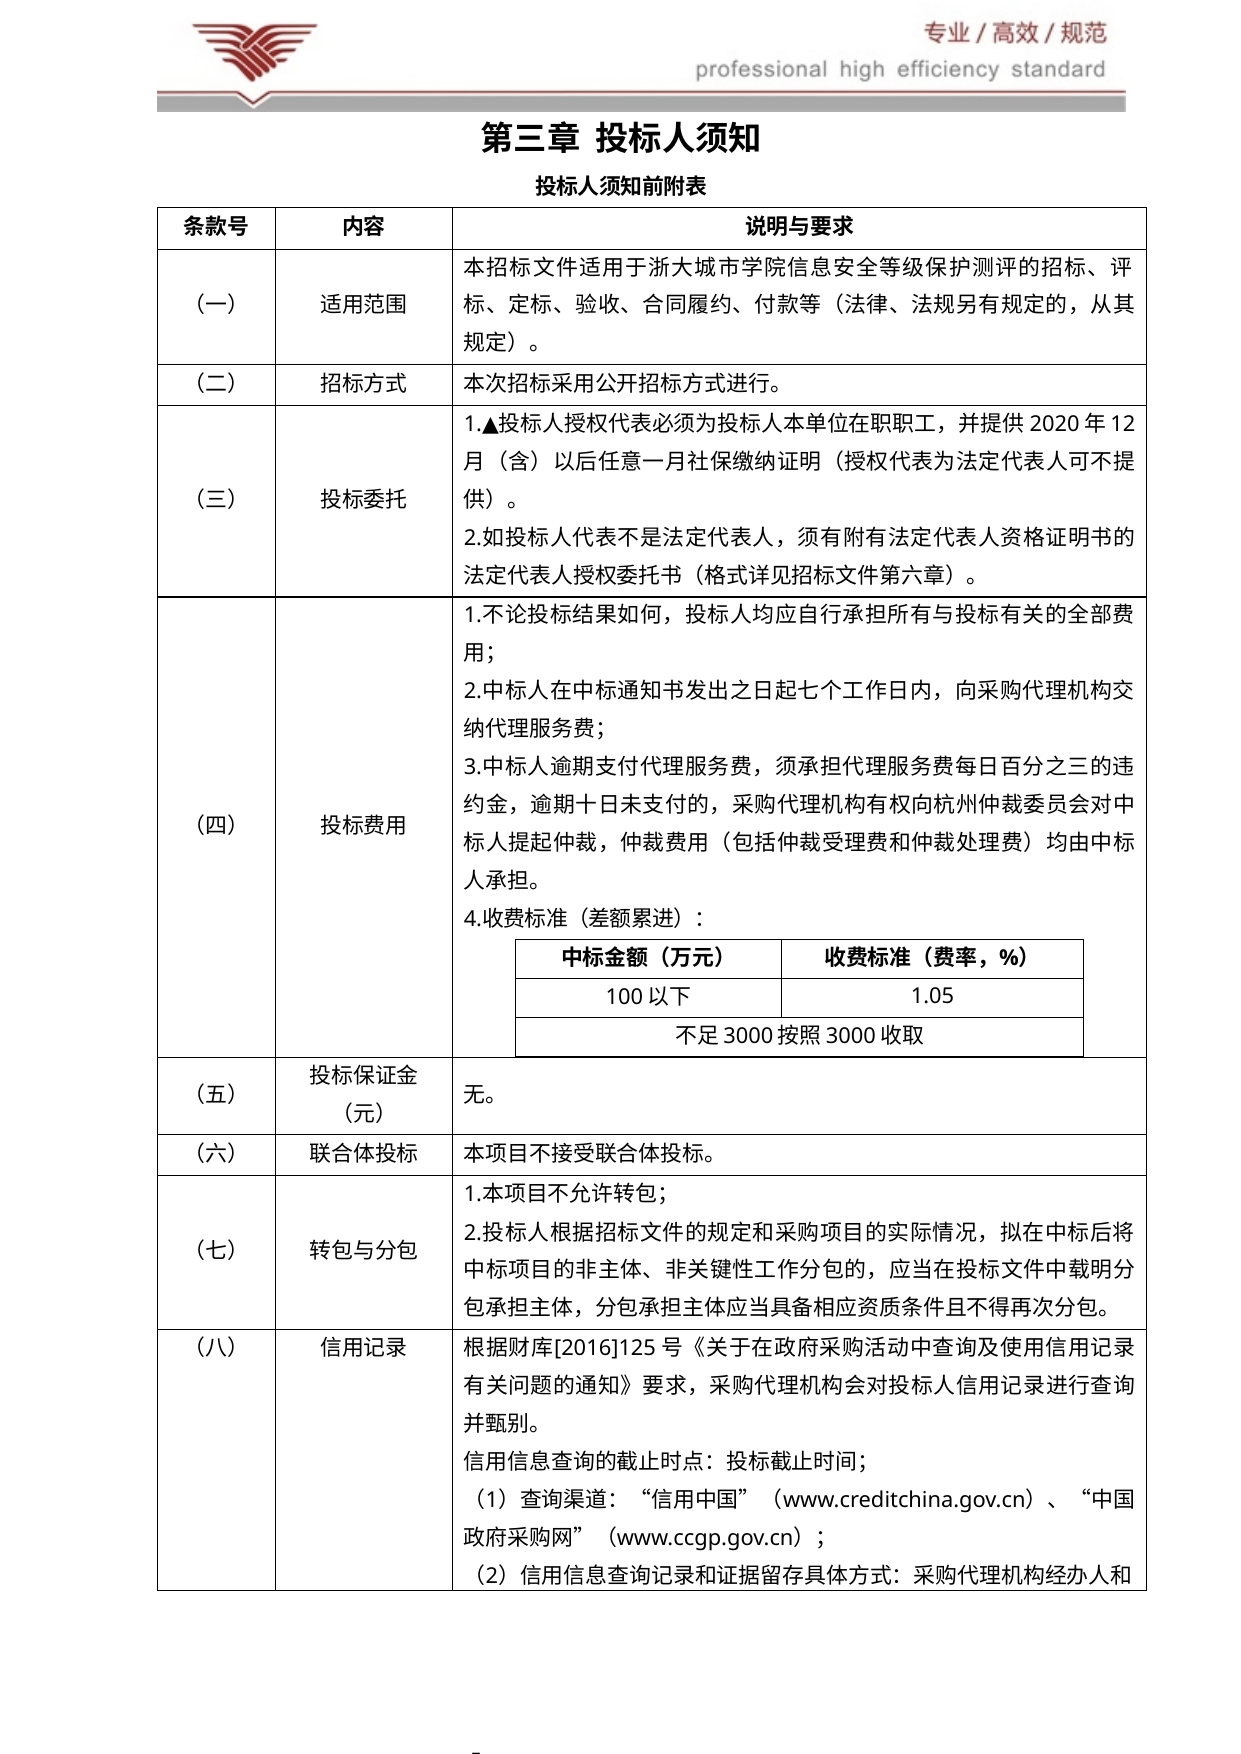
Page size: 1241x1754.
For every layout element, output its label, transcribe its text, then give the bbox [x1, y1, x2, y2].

table_cell 适用范围 [276, 250, 452, 364]
table_cell 信用记录 [276, 1330, 452, 1589]
table_cell 1.不论投标结果如何，投标人均应自行承担所有与投标有关的全部费用； 2.中标人在中标通知书发出之日起七个工作日内，向采购代理机构交纳代理服务费； 3.中标人逾期支付代理服务费，须承担代理服务费每日百分之三的违约金，逾期十日未支付的，采购代理机构有权向杭州仲裁委员会对中标人提起仲裁，仲裁费用（包括仲裁受理费和仲裁处理费）均由中标人承担。 4.收费标准（差额累进）： [453, 598, 1146, 1057]
picture [157, 0, 1126, 112]
text 第三章 投标人须知 [157, 112, 1085, 160]
table_cell （七） [158, 1176, 275, 1329]
table_cell 本招标文件适用于浙大城市学院信息安全等级保护测评的招标、评标、定标、验收、合同履约、付款等（法律、法规另有规定的，从其规定）。 [453, 250, 1146, 364]
table_cell （一） [158, 250, 275, 364]
table_cell 投标保证金（元） [276, 1058, 452, 1134]
table_cell 本次招标采用公开招标方式进行。 [453, 365, 1146, 405]
table_cell 无。 [453, 1058, 1146, 1134]
text 投标人须知前附表 [157, 169, 1085, 201]
table_cell 1.▲投标人授权代表必须为投标人本单位在职职工，并提供2020年12月（含）以后任意一月社保缴纳证明（授权代表为法定代表人可不提供）。 2.如投标人代表不是法定代表人，须有附有法定代表人资格证明书的法定代表人授权委托书（格式详见招标文件第六章）。 [453, 406, 1146, 596]
table_cell 1.本项目不允许转包； 2.投标人根据招标文件的规定和采购项目的实际情况，拟在中标后将中标项目的非主体、非关键性工作分包的，应当在投标文件中载明分包承担主体，分包承担主体应当具备相应资质条件且不得再次分包。 [453, 1176, 1146, 1329]
table_cell 投标费用 [276, 598, 452, 1057]
table_cell 招标方式 [276, 365, 452, 405]
table_cell （六） [158, 1135, 275, 1175]
table_cell （二） [158, 365, 275, 405]
table_cell （五） [158, 1058, 275, 1134]
table_cell 转包与分包 [276, 1176, 452, 1329]
table_header 内容 [276, 208, 452, 248]
table_header 条款号 [158, 208, 275, 248]
table_cell 联合体投标 [276, 1135, 452, 1175]
table_cell （八） [158, 1330, 275, 1589]
table_header 说明与要求 [453, 208, 1146, 248]
table_cell 投标委托 [276, 406, 452, 596]
table_cell 本项目不接受联合体投标。 [453, 1135, 1146, 1175]
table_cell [453, 1330, 1146, 1589]
table_cell （三） [158, 406, 275, 596]
table_cell （四） [158, 598, 275, 1057]
